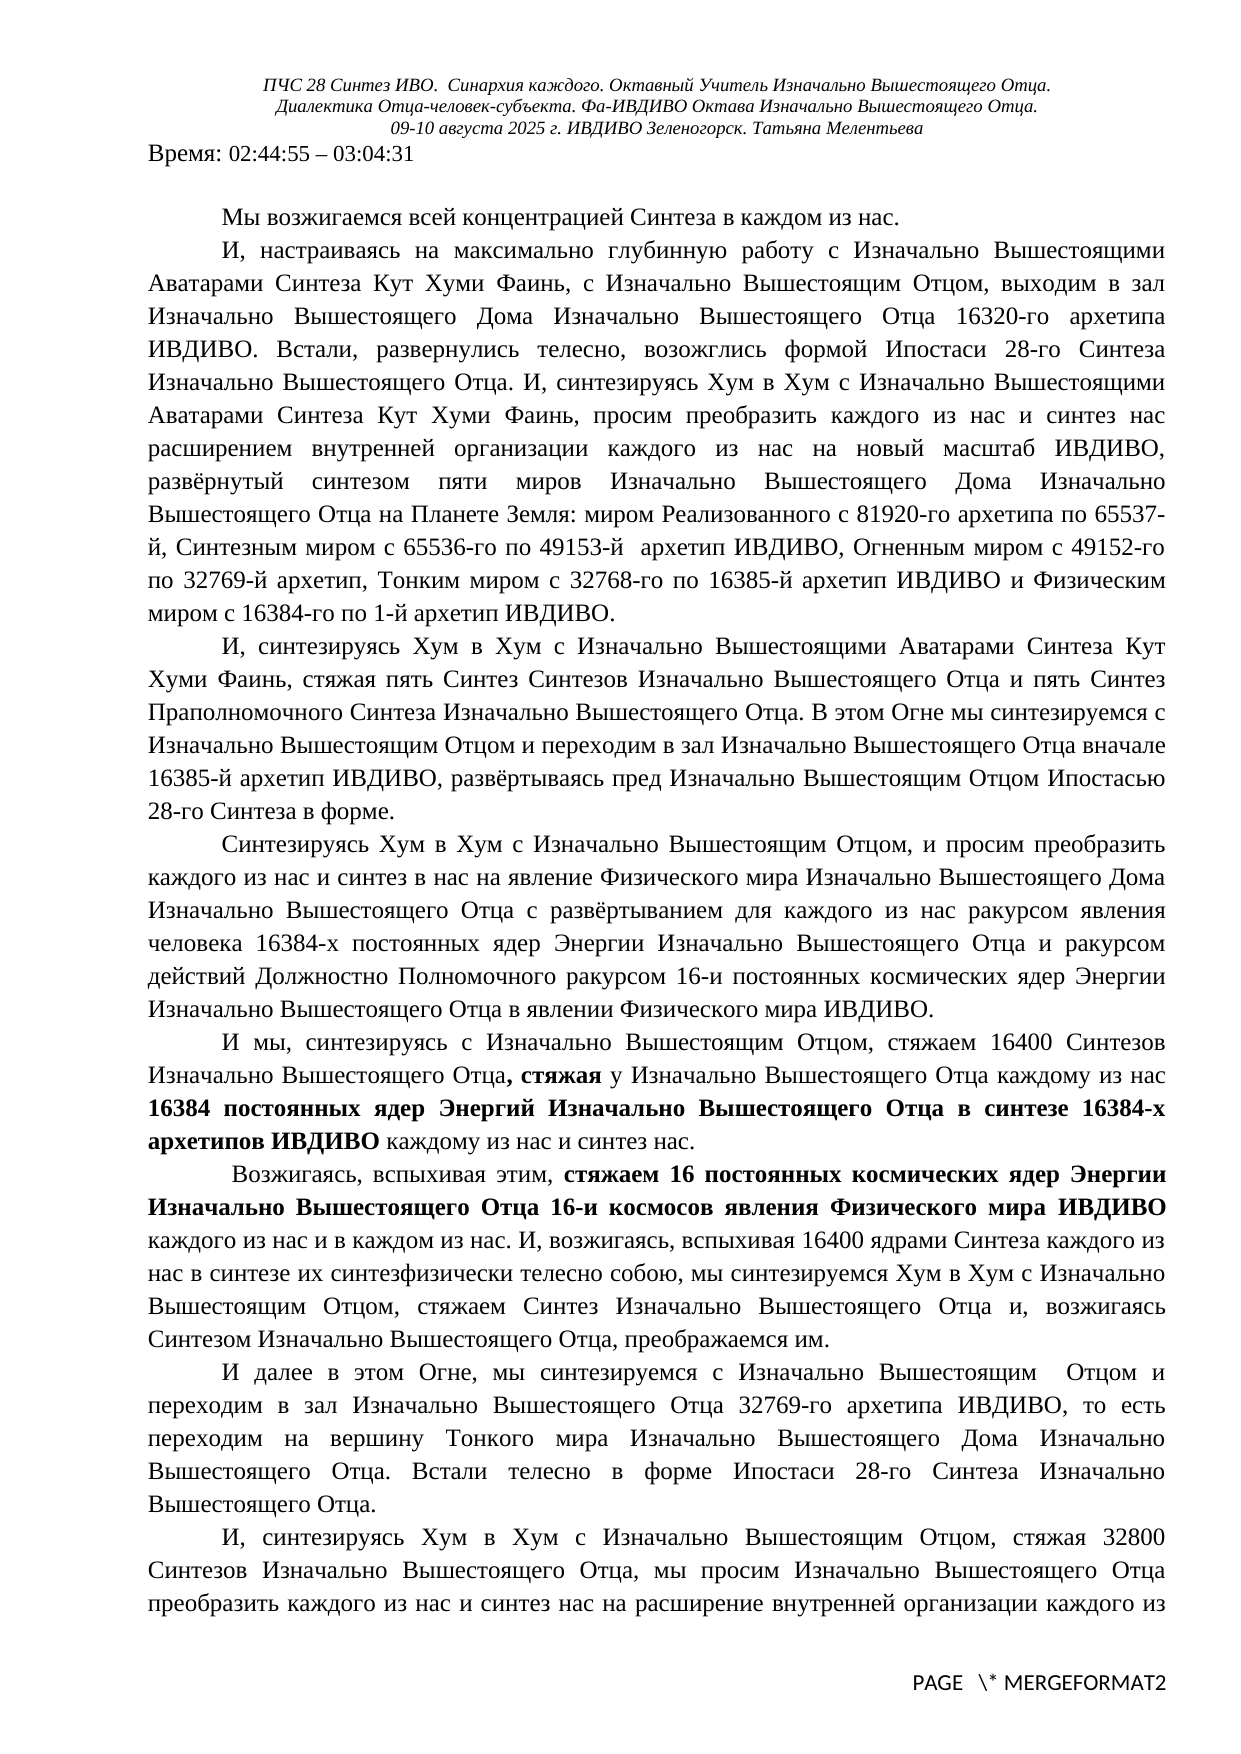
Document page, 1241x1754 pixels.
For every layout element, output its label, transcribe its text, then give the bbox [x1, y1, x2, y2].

text Мы возжигаемся всей концентрацией Синтеза в каждом из нас. [148, 202, 1167, 230]
text Возжигаясь, вспыхивая этим, стяжаем 16 постоянных космических ядер Энергии Изначально Вышестоящего Отца 16-и космосов явления Физического мира ИВДИВО каждого из нас и в каждом из нас. И, возжигаясь, вспыхивая 16400 ядрами Синтеза каждого из нас в синтезе их синтезфизически телесно собою, мы синтезируемся Хум в Хум с Изначально Вышестоящим Отцом, стяжаем Синтез Изначально Вышестоящего Отца и, возжигаясь Синтезом Изначально Вышестоящего Отца, преображаемся им. [148, 1159, 1167, 1353]
text И, настраиваясь на максимально глубинную работу с Изначально Вышестоящими Аватарами Синтеза Кут Хуми Фаинь, с Изначально Вышестоящим Отцом, выходим в зал Изначально Вышестоящего Дома Изначально Вышестоящего Отца 16320-го архетипа ИВДИВО. Встали, развернулись телесно, возожглись формой Ипостаси 28-го Синтеза Изначально Вышестоящего Отца. И, синтезируясь Хум в Хум с Изначально Вышестоящими Аватарами Синтеза Кут Хуми Фаинь, просим преобразить каждого из нас и синтез нас расширением внутренней организации каждого из нас на новый масштаб ИВДИВО, развёрнутый синтезом пяти миров Изначально Вышестоящего Дома Изначально Вышестоящего Отца на Планете Земля: миром Реализованного с 81920-го архетипа по 65537-й, Синтезным миром с 65536-го по 49153-й архетип ИВДИВО, Огненным миром с 49152-го по 32769-й архетип, Тонким миром с 32768-го по 16385-й архетип ИВДИВО и Физическим миром с 16384-го по 1-й архетип ИВДИВО. [148, 235, 1167, 627]
text Время: 02:44:55 – 03:04:31 [148, 138, 1167, 167]
text И, синтезируясь Хум в Хум с Изначально Вышестоящими Аватарами Синтеза Кут Хуми Фаинь, стяжая пять Синтез Синтезов Изначально Вышестоящего Отца и пять Синтез Праполномочного Синтеза Изначально Вышестоящего Отца. В этом Огне мы синтезируемся с Изначально Вышестоящим Отцом и переходим в зал Изначально Вышестоящего Отца вначале 16385-й архетип ИВДИВО, развёртываясь пред Изначально Вышестоящим Отцом Ипостасью 28-го Синтеза в форме. [148, 631, 1167, 825]
text Синтезируясь Хум в Хум с Изначально Вышестоящим Отцом, и просим преобразить каждого из нас и синтез в нас на явление Физического мира Изначально Вышестоящего Дома Изначально Вышестоящего Отца с развёртыванием для каждого из нас ракурсом явления человека 16384-х постоянных ядер Энергии Изначально Вышестоящего Отца и ракурсом действий Должностно Полномочного ракурсом 16-и постоянных космических ядер Энергии Изначально Вышестоящего Отца в явлении Физического мира ИВДИВО. [148, 829, 1167, 1023]
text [148, 1522, 1167, 1617]
text И далее в этом Огне, мы синтезируемся с Изначально Вышестоящим Отцом и переходим в зал Изначально Вышестоящего Отца 32769-го архетипа ИВДИВО, то есть переходим на вершину Тонкого мира Изначально Вышестоящего Дома Изначально Вышестоящего Отца. Встали телесно в форме Ипостаси 28-го Синтеза Изначально Вышестоящего Отца. [148, 1357, 1167, 1518]
text И мы, синтезируясь с Изначально Вышестоящим Отцом, стяжаем 16400 Синтезов Изначально Вышестоящего Отца, стяжая у Изначально Вышестоящего Отца каждому из нас 16384 постоянных ядер Энергий Изначально Вышестоящего Отца в синтезе 16384-х архетипов ИВДИВО каждому из нас и синтез нас. [148, 1027, 1167, 1155]
